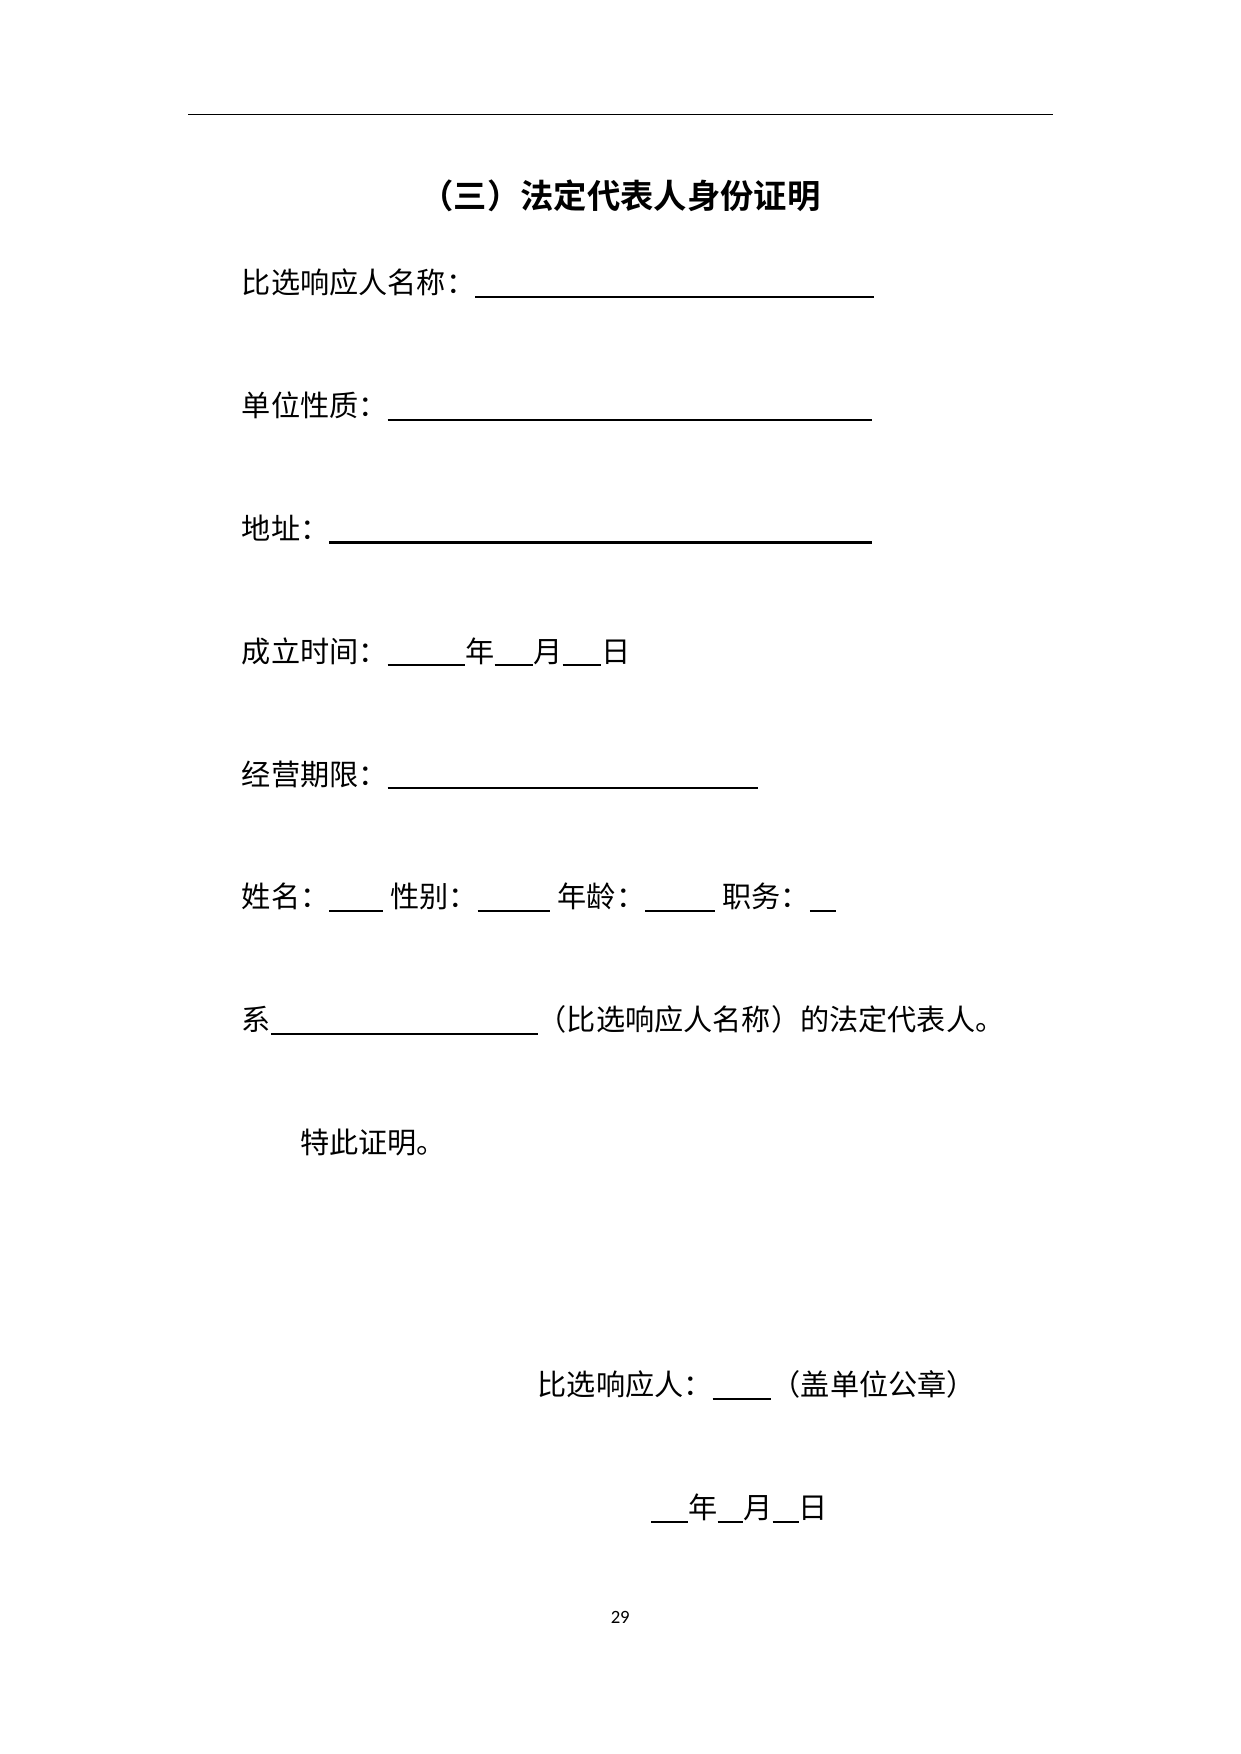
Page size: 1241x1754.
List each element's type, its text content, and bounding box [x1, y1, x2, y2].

text 比选响应人： （盖单位公章） [187, 1362, 1053, 1404]
text 成立时间： 年 月 日 [187, 628, 1053, 671]
text （三）法定代表人身份证明 [187, 162, 1053, 227]
text 姓名： 性别： 年龄： 职务： [187, 874, 1053, 916]
text 特此证明。 [187, 1120, 1053, 1162]
text 单位性质： [187, 382, 1053, 425]
text 比选响应人名称： [187, 259, 1053, 302]
text 经营期限： [187, 751, 1053, 793]
text 地址： [187, 505, 1053, 548]
text 年 月 日 [187, 1485, 1053, 1527]
text 系 （比选响应人名称）的法定代表人。 [187, 997, 1053, 1039]
